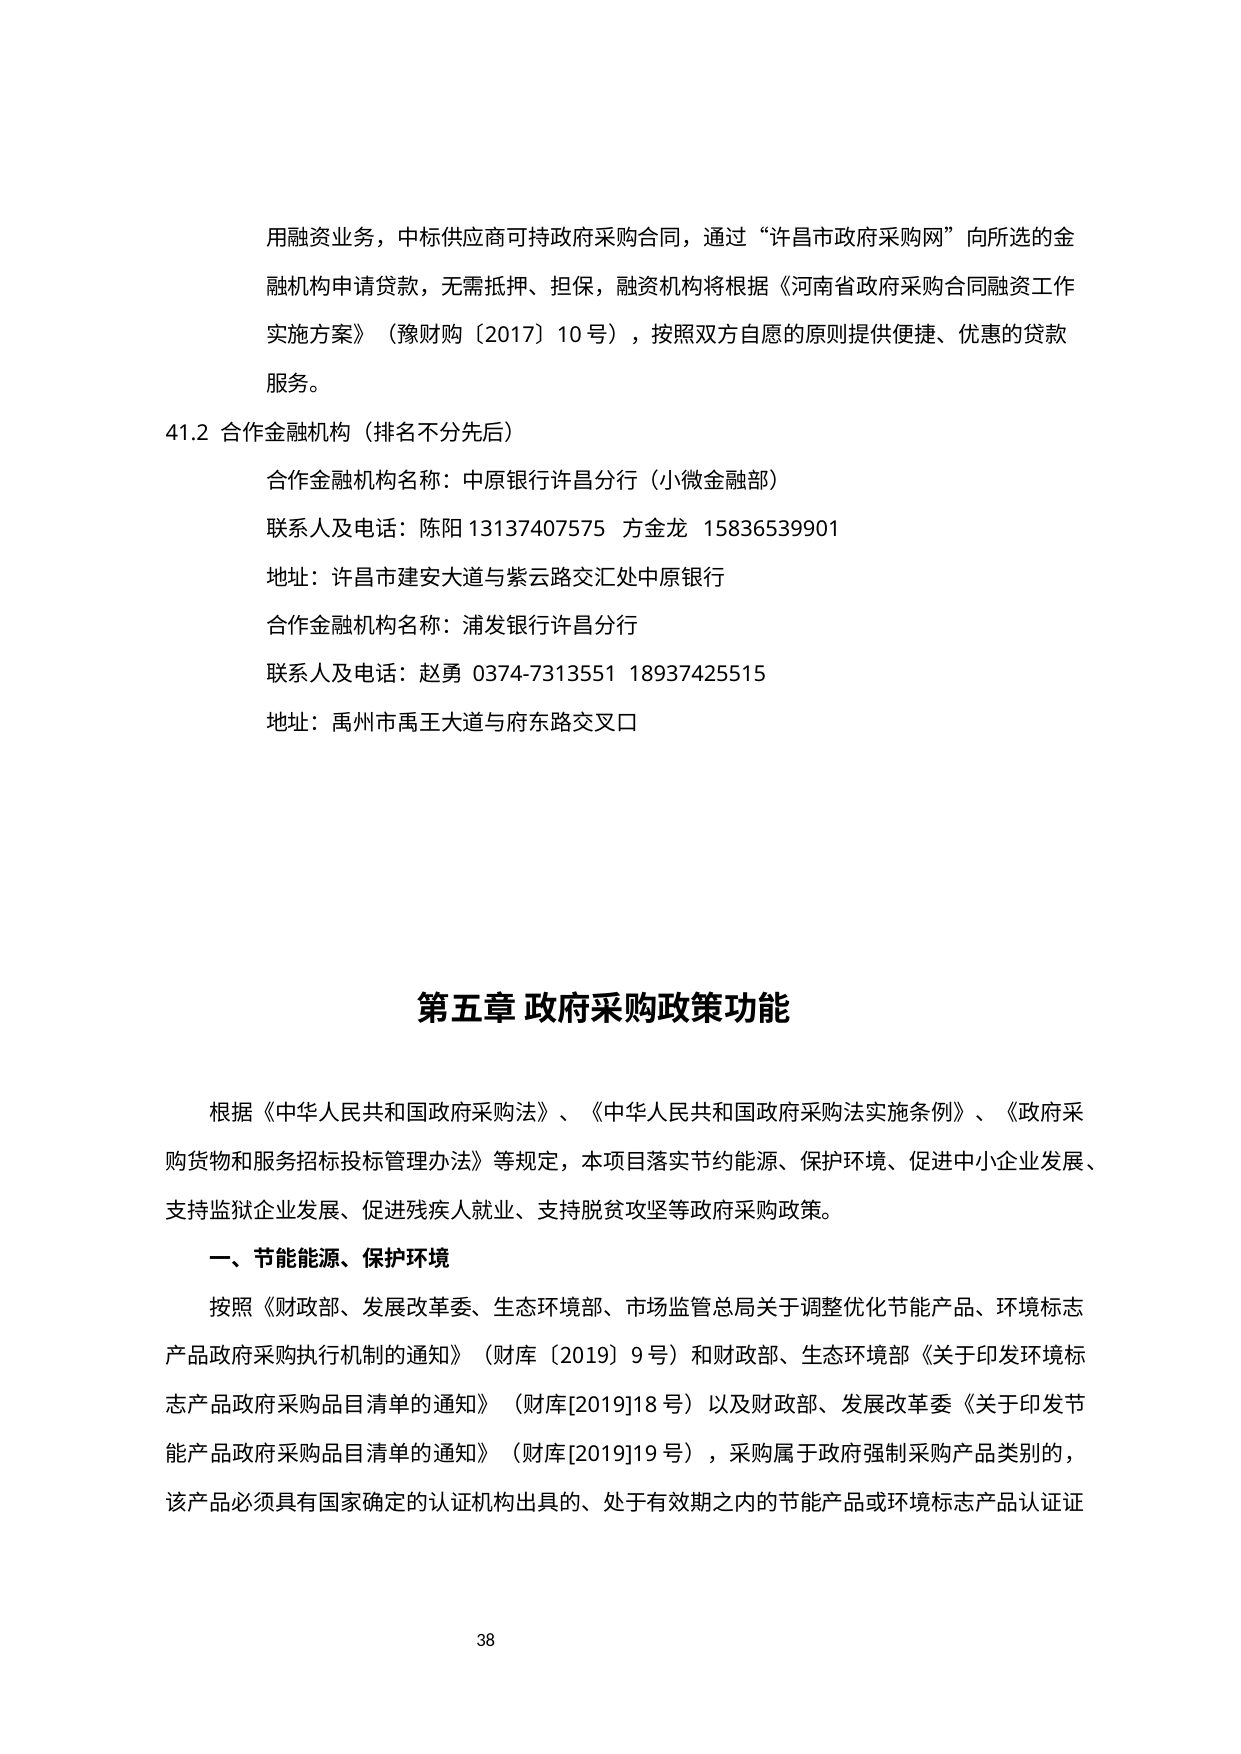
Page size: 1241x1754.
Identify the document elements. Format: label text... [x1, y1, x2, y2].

text 根据《中华人民共和国政府采购法》、《中华人民共和国政府采购法实施条例》、《政府采购货物和服务招标投标管理办法》等规定，本项目落实节约能源、保护环境、促进中小企业发展、支持监狱企业发展、促进残疾人就业、支持脱贫攻坚等政府采购政策。 [165, 1095, 1087, 1225]
text 一、节能能源、保护环境 [165, 1241, 1087, 1273]
text 第五章 政府采购政策功能 [266, 973, 1087, 1038]
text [165, 1289, 1087, 1517]
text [266, 219, 1087, 398]
text 联系人及电话：陈阳 13137407575 方金龙 15836539901 [266, 511, 1087, 543]
text 联系人及电话：赵勇 0374-7313551 18937425515 [266, 656, 1087, 688]
text 合作金融机构名称：中原银行许昌分行（小微金融部） [266, 462, 1087, 495]
text 41.2 合作金融机构（排名不分先后） [165, 414, 1087, 447]
text 地址：禹州市禹王大道与府东路交叉口 [266, 704, 1087, 737]
text 地址：许昌市建安大道与紫云路交汇处中原银行 [266, 559, 1087, 592]
text 合作金融机构名称：浦发银行许昌分行 [266, 607, 1087, 640]
